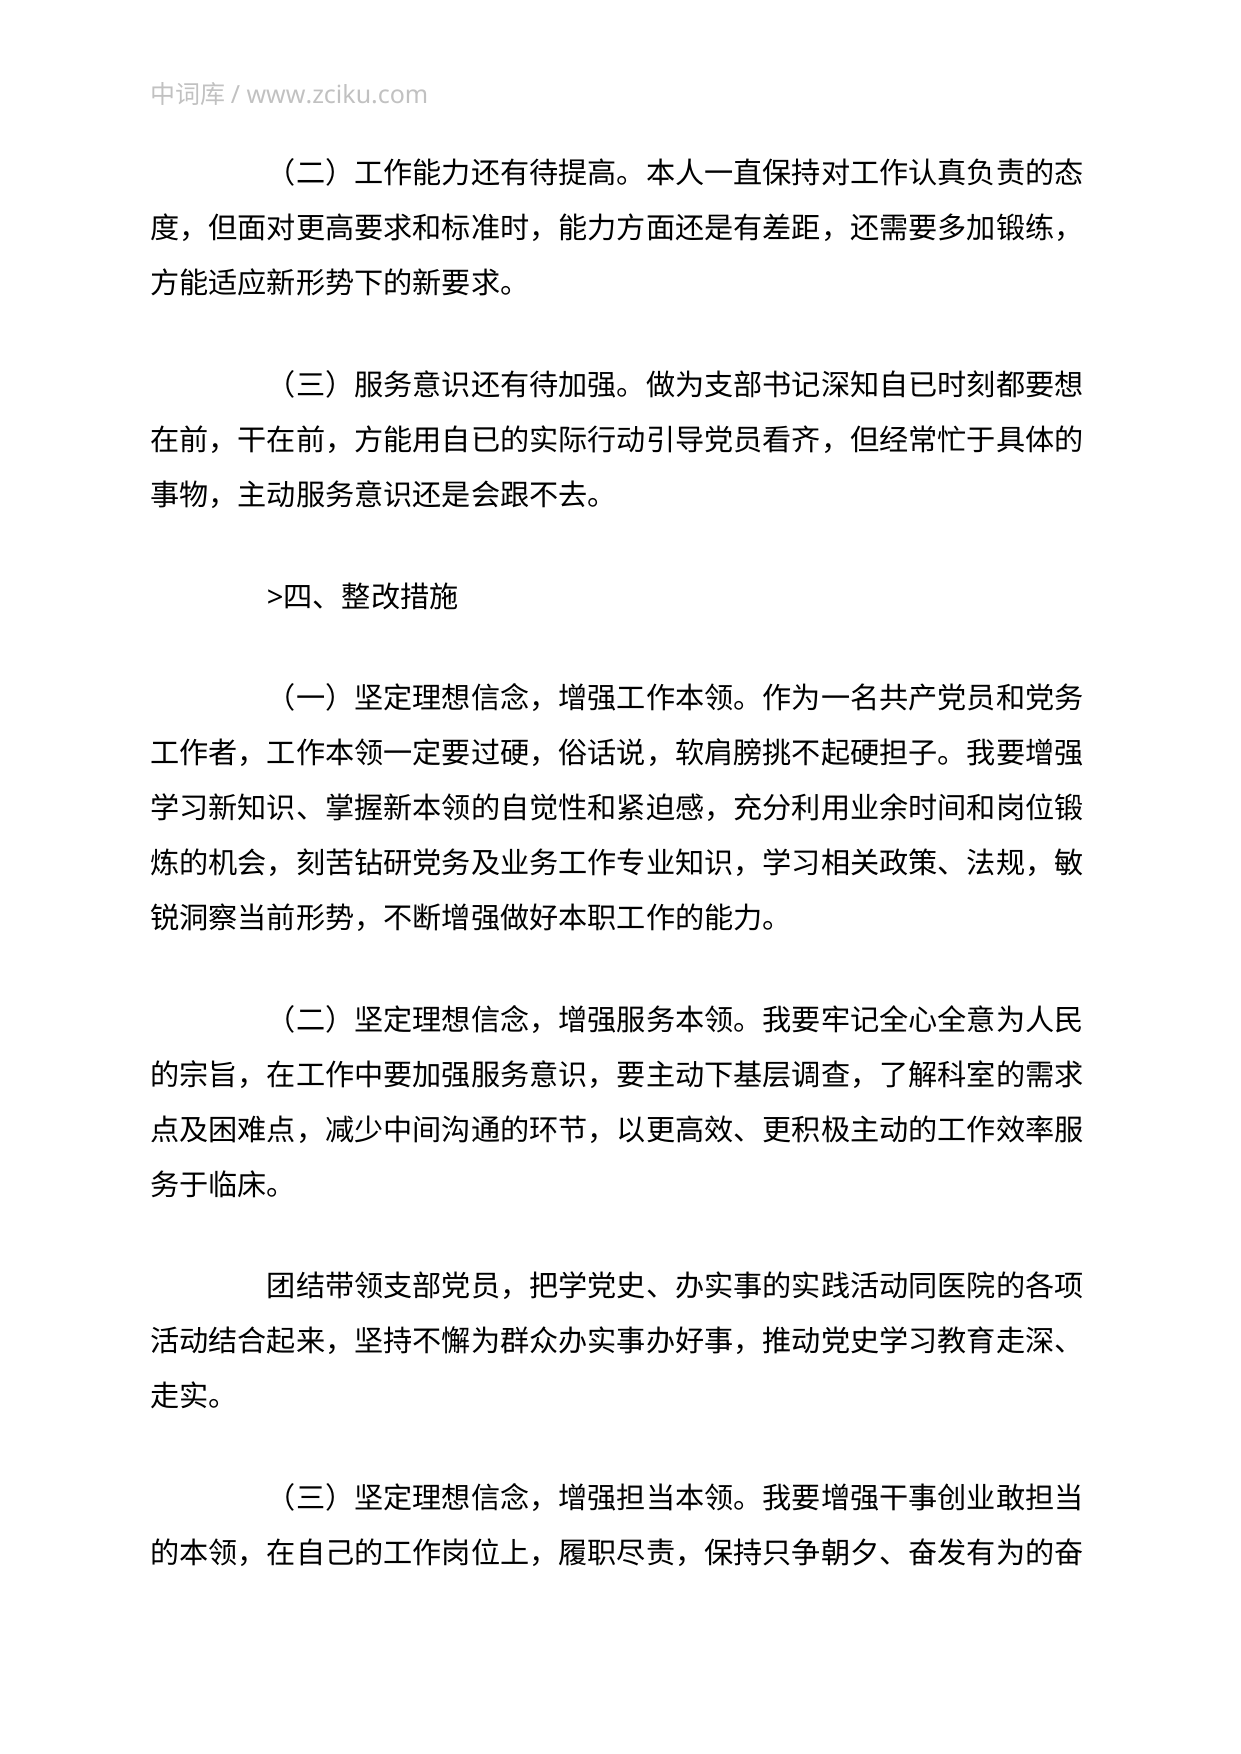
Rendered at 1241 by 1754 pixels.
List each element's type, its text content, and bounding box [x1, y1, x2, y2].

text （二）坚定理想信念，增强服务本领。我要牢记全心全意为人民的宗旨，在工作中要加强服务意识，要主动下基层调查，了解科室的需求点及困难点，减少中间沟通的环节，以更高效、更积极主动的工作效率服务于临床。 [150, 996, 1090, 1203]
text 团结带领支部党员，把学党史、办实事的实践活动同医院的各项活动结合起来，坚持不懈为群众办实事办好事，推动党史学习教育走深、走实。 [150, 1263, 1090, 1415]
text （三）服务意识还有待加强。做为支部书记深知自已时刻都要想在前，干在前，方能用自已的实际行动引导党员看齐，但经常忙于具体的事物，主动服务意识还是会跟不去。 [150, 362, 1090, 514]
text （一）坚定理想信念，增强工作本领。作为一名共产党员和党务工作者，工作本领一定要过硬，俗话说，软肩膀挑不起硬担子。我要增强学习新知识、掌握新本领的自觉性和紧迫感，充分利用业余时间和岗位锻炼的机会，刻苦钻研党务及业务工作专业知识，学习相关政策、法规，敏锐洞察当前形势，不断增强做好本职工作的能力。 [150, 675, 1090, 937]
text （二）工作能力还有待提高。本人一直保持对工作认真负责的态度，但面对更高要求和标准时，能力方面还是有差距，还需要多加锻练，方能适应新形势下的新要求。 [150, 150, 1090, 302]
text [150, 1474, 1090, 1572]
text >四、整改措施 [150, 573, 1090, 616]
